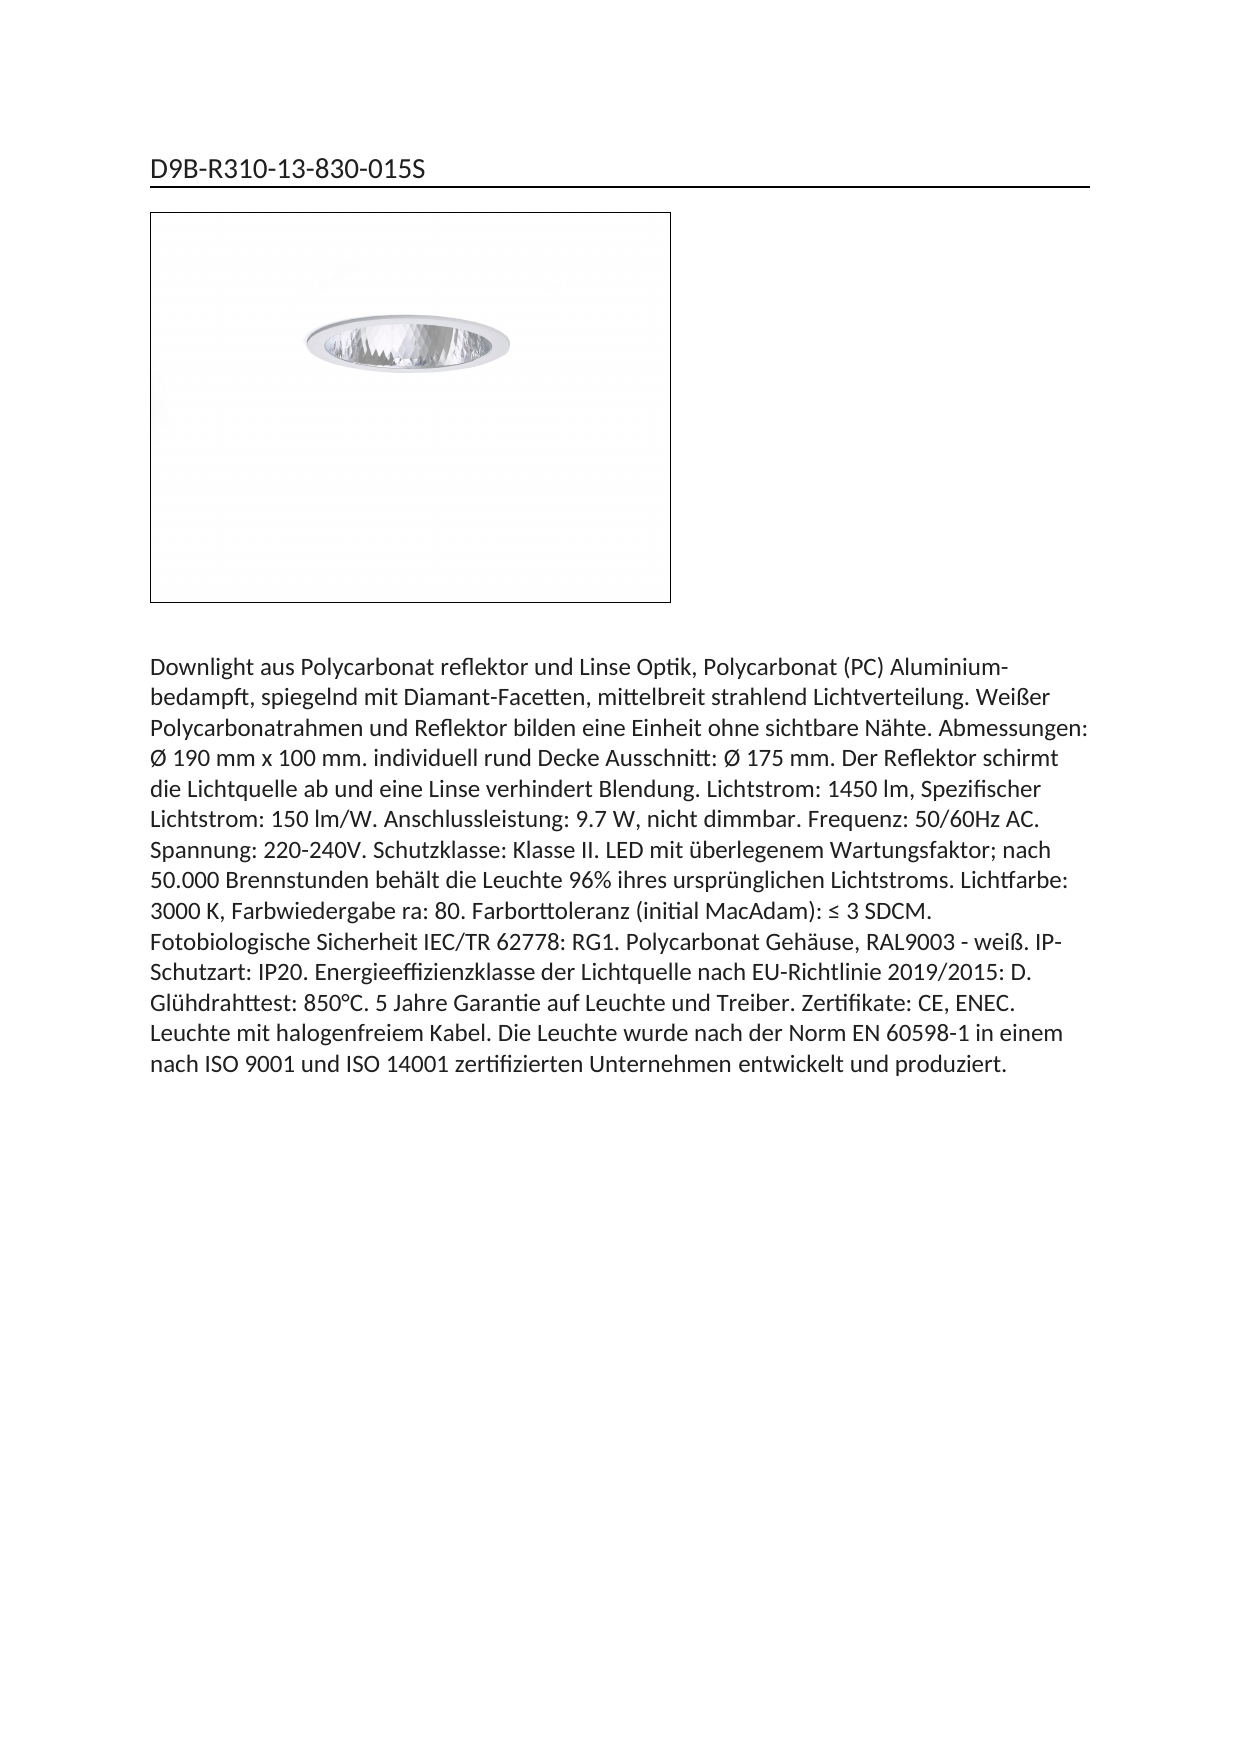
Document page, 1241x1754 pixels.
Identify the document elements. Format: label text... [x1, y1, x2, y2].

picture [151, 213, 670, 602]
text Downlight aus Polycarbonat reflektor und Linse Optik, Polycarbonat (PC) Aluminium-bedampft, spiegelnd mit Diamant-Facetten, mittelbreit strahlend Lichtverteilung. Weißer Polycarbonatrahmen und Reflektor bilden eine Einheit ohne sichtbare Nähte. Abmessungen: Ø 190 mm x 100 mm. individuell rund Decke Ausschnitt: Ø 175 mm. Der Reflektor schirmt die Lichtquelle ab und eine Linse verhindert Blendung. Lichtstrom: 1450 lm, Spezifischer Lichtstrom: 150 lm/W. Anschlussleistung: 9.7 W, nicht dimmbar. Frequenz: 50/60Hz AC. Spannung: 220-240V. Schutzklasse: Klasse II. LED mit überlegenem Wartungsfaktor; nach 50.000 Brennstunden behält die Leuchte 96% ihres ursprünglichen Lichtstroms. Lichtfarbe: 3000 K, Farbwiedergabe ra: 80. Farborttoleranz (initial MacAdam): ≤ 3 SDCM. Fotobiologische Sicherheit IEC/TR 62778: RG1. Polycarbonat Gehäuse, RAL9003 - weiß. IP-Schutzart: IP20. Energieeffizienzklasse der Lichtquelle nach EU-Richtlinie 2019/2015: D. Glühdrahttest: 850°C. 5 Jahre Garantie auf Leuchte und Treiber. Zertifikate: CE, ENEC. Leuchte mit halogenfreiem Kabel. Die Leuchte wurde nach der Norm EN 60598-1 in einem nach ISO 9001 und ISO 14001 zertifizierten Unternehmen entwickelt und produziert. [150, 651, 1090, 1078]
text D9B-R310-13-830-015S [150, 150, 1090, 186]
